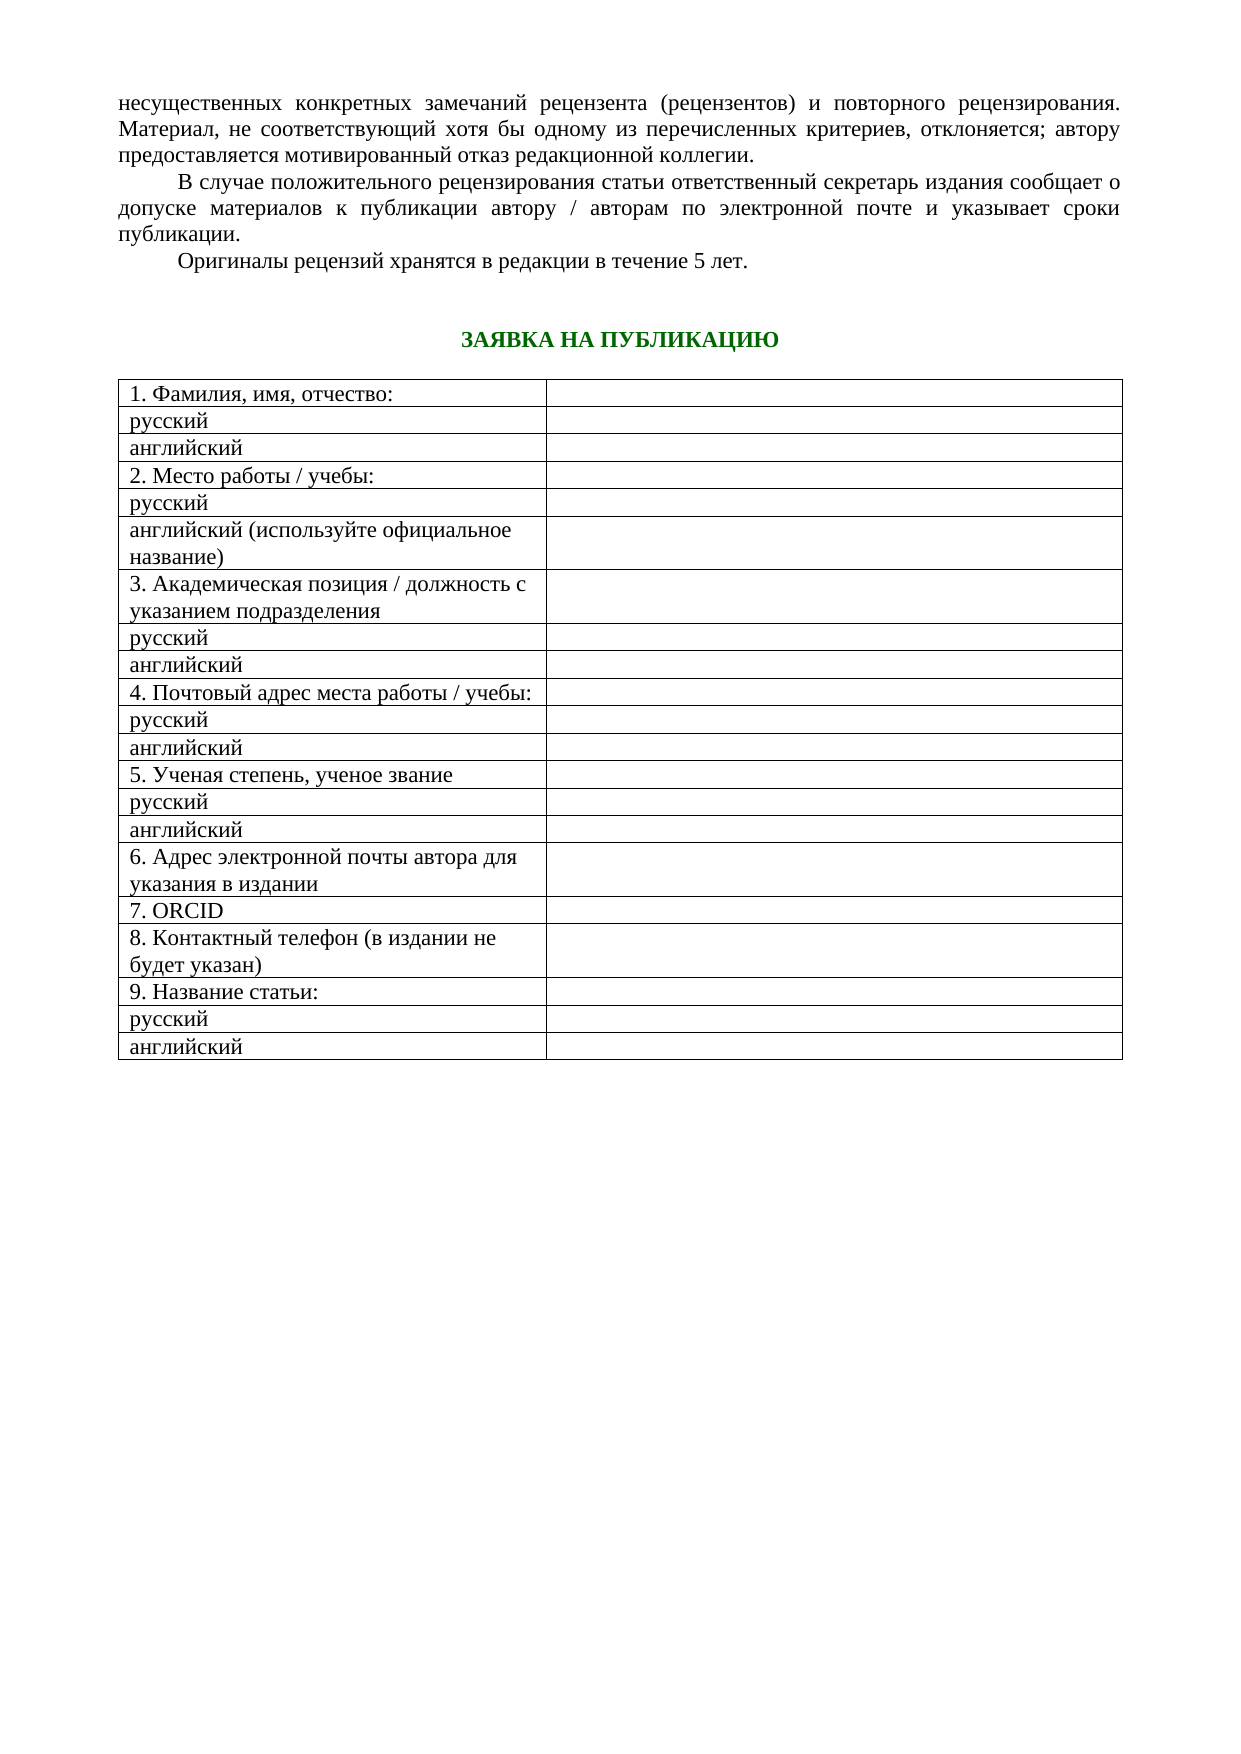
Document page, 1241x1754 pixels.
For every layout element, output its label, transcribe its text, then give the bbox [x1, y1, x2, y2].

table_cell [547, 843, 1122, 896]
table_cell русский [119, 407, 546, 433]
table_cell [547, 761, 1122, 787]
table_cell [547, 897, 1122, 923]
table_cell [547, 1033, 1122, 1059]
table_cell русский [119, 1006, 546, 1032]
table_cell [547, 570, 1122, 623]
table_cell английский [119, 1033, 546, 1059]
table_cell [547, 789, 1122, 815]
table_cell английский [119, 816, 546, 842]
text ЗАЯВКА НА ПУБЛИКАЦИЮ [118, 326, 1122, 352]
table_cell 2. Место работы / учебы: [119, 462, 546, 488]
table_cell [547, 489, 1122, 516]
table_cell [547, 816, 1122, 842]
table_cell [547, 924, 1122, 977]
table_cell [547, 651, 1122, 678]
table_cell [547, 434, 1122, 461]
table_cell русский [119, 789, 546, 815]
table_cell [547, 517, 1122, 569]
table_cell [547, 679, 1122, 705]
table_header [547, 380, 1122, 406]
table_cell русский [119, 624, 546, 650]
table_cell 8. Контактный телефон (в издании не будет указан) [119, 924, 546, 977]
table_cell английский [119, 651, 546, 678]
table_cell русский [119, 706, 546, 733]
table_cell [547, 978, 1122, 1004]
table_cell [547, 706, 1122, 733]
table_cell [547, 734, 1122, 760]
table_cell 3. Академическая позиция / должность с указанием подразделения [119, 570, 546, 623]
table_cell 7. ORCID [119, 897, 546, 923]
table_cell [547, 462, 1122, 488]
text Оригиналы рецензий хранятся в редакции в течение 5 лет. [118, 247, 1122, 273]
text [118, 89, 1122, 168]
table_cell английский [119, 734, 546, 760]
table_header 1. Фамилия, имя, отчество: [119, 380, 546, 406]
table_cell английский [119, 434, 546, 461]
table_cell 4. Почтовый адрес места работы / учебы: [119, 679, 546, 705]
table_cell 5. Ученая степень, ученое звание [119, 761, 546, 787]
table_cell английский (используйте официальное название) [119, 517, 546, 569]
table_cell [547, 407, 1122, 433]
table_cell 9. Название статьи: [119, 978, 546, 1004]
table_cell [547, 1006, 1122, 1032]
table_cell [547, 624, 1122, 650]
table_cell 6. Адрес электронной почты автора для указания в издании [119, 843, 546, 896]
text В случае положительного рецензирования статьи ответственный секретарь издания сообщает о допуске материалов к публикации автору / авторам по электронной почте и указывает сроки публикации. [118, 168, 1122, 247]
table_cell русский [119, 489, 546, 516]
